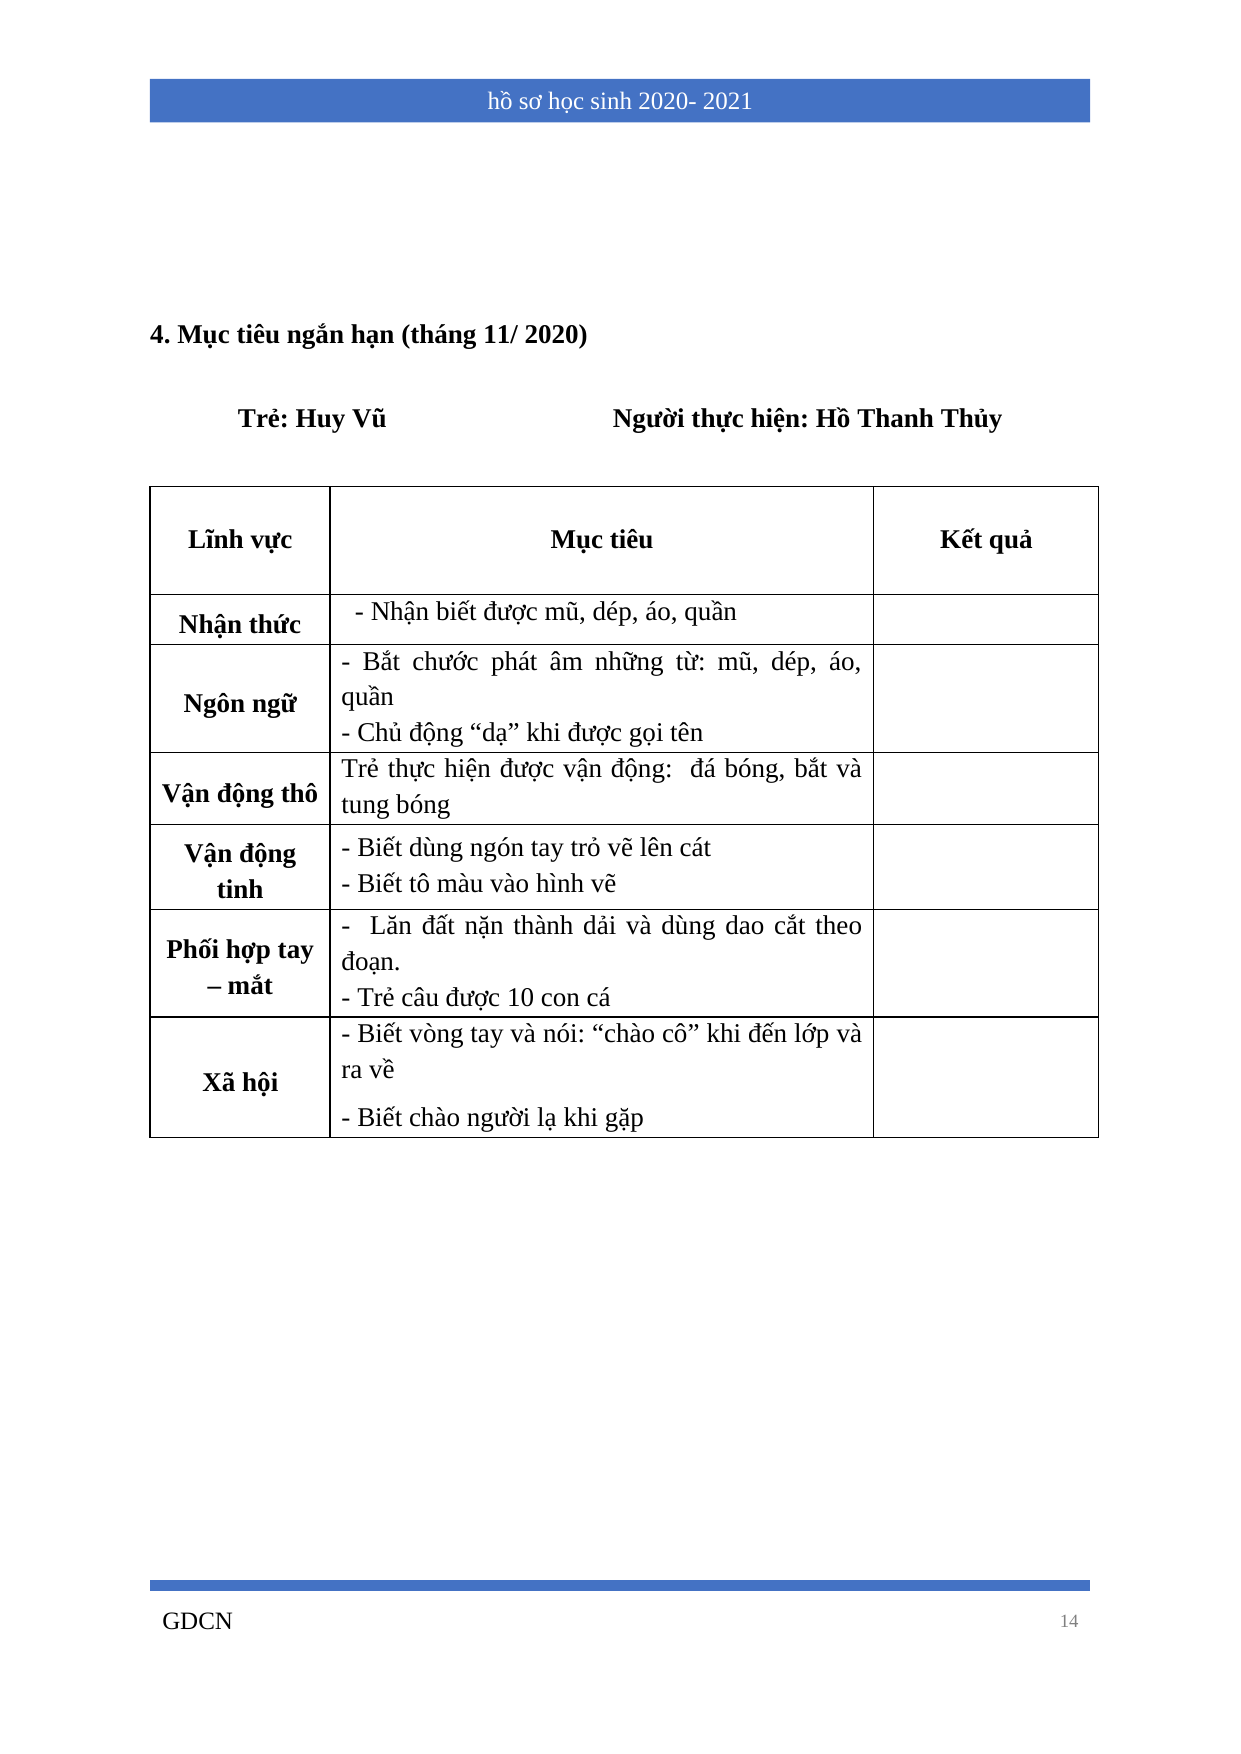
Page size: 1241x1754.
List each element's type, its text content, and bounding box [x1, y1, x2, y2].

table_cell Nhận thức [151, 595, 329, 644]
table_cell Vận động tinh [151, 825, 329, 908]
table_cell - Lăn đất nặn thành dải và dùng dao cắt theo đoạn. - Trẻ câu được 10 con cá [331, 910, 873, 1016]
table_cell Xã hội [151, 1018, 329, 1137]
table_cell Phối hợp tay – mắt [151, 910, 329, 1016]
table_cell [874, 910, 1098, 1016]
table_cell [874, 753, 1098, 824]
table_cell Ngôn ngữ [151, 645, 329, 752]
table_cell [874, 1018, 1098, 1137]
text Trẻ: Huy Vũ Người thực hiện: Hồ Thanh Thủy [150, 402, 1090, 433]
table_cell - Bắt chước phát âm những từ: mũ, dép, áo, quần - Chủ động “dạ” khi được gọi tên [331, 645, 873, 752]
table_cell [874, 825, 1098, 908]
table_cell - Biết vòng tay và nói: “chào cô” khi đến lớp và ra về - Biết chào người lạ khi gặp [331, 1018, 873, 1137]
table_cell - Biết dùng ngón tay trỏ vẽ lên cát - Biết tô màu vào hình vẽ [331, 825, 873, 908]
table_cell Trẻ thực hiện được vận động: đá bóng, bắt và tung bóng [331, 753, 873, 824]
table_cell Vận động thô [151, 753, 329, 824]
table_cell - Nhận biết được mũ, dép, áo, quần [331, 595, 873, 644]
table_header Mục tiêu [331, 487, 873, 594]
text 4. Mục tiêu ngắn hạn (tháng 11/ 2020) [150, 318, 1090, 349]
table_header Kết quả [874, 487, 1098, 594]
table_header Lĩnh vực [151, 487, 329, 594]
table_cell [874, 645, 1098, 752]
table_cell [874, 595, 1098, 644]
